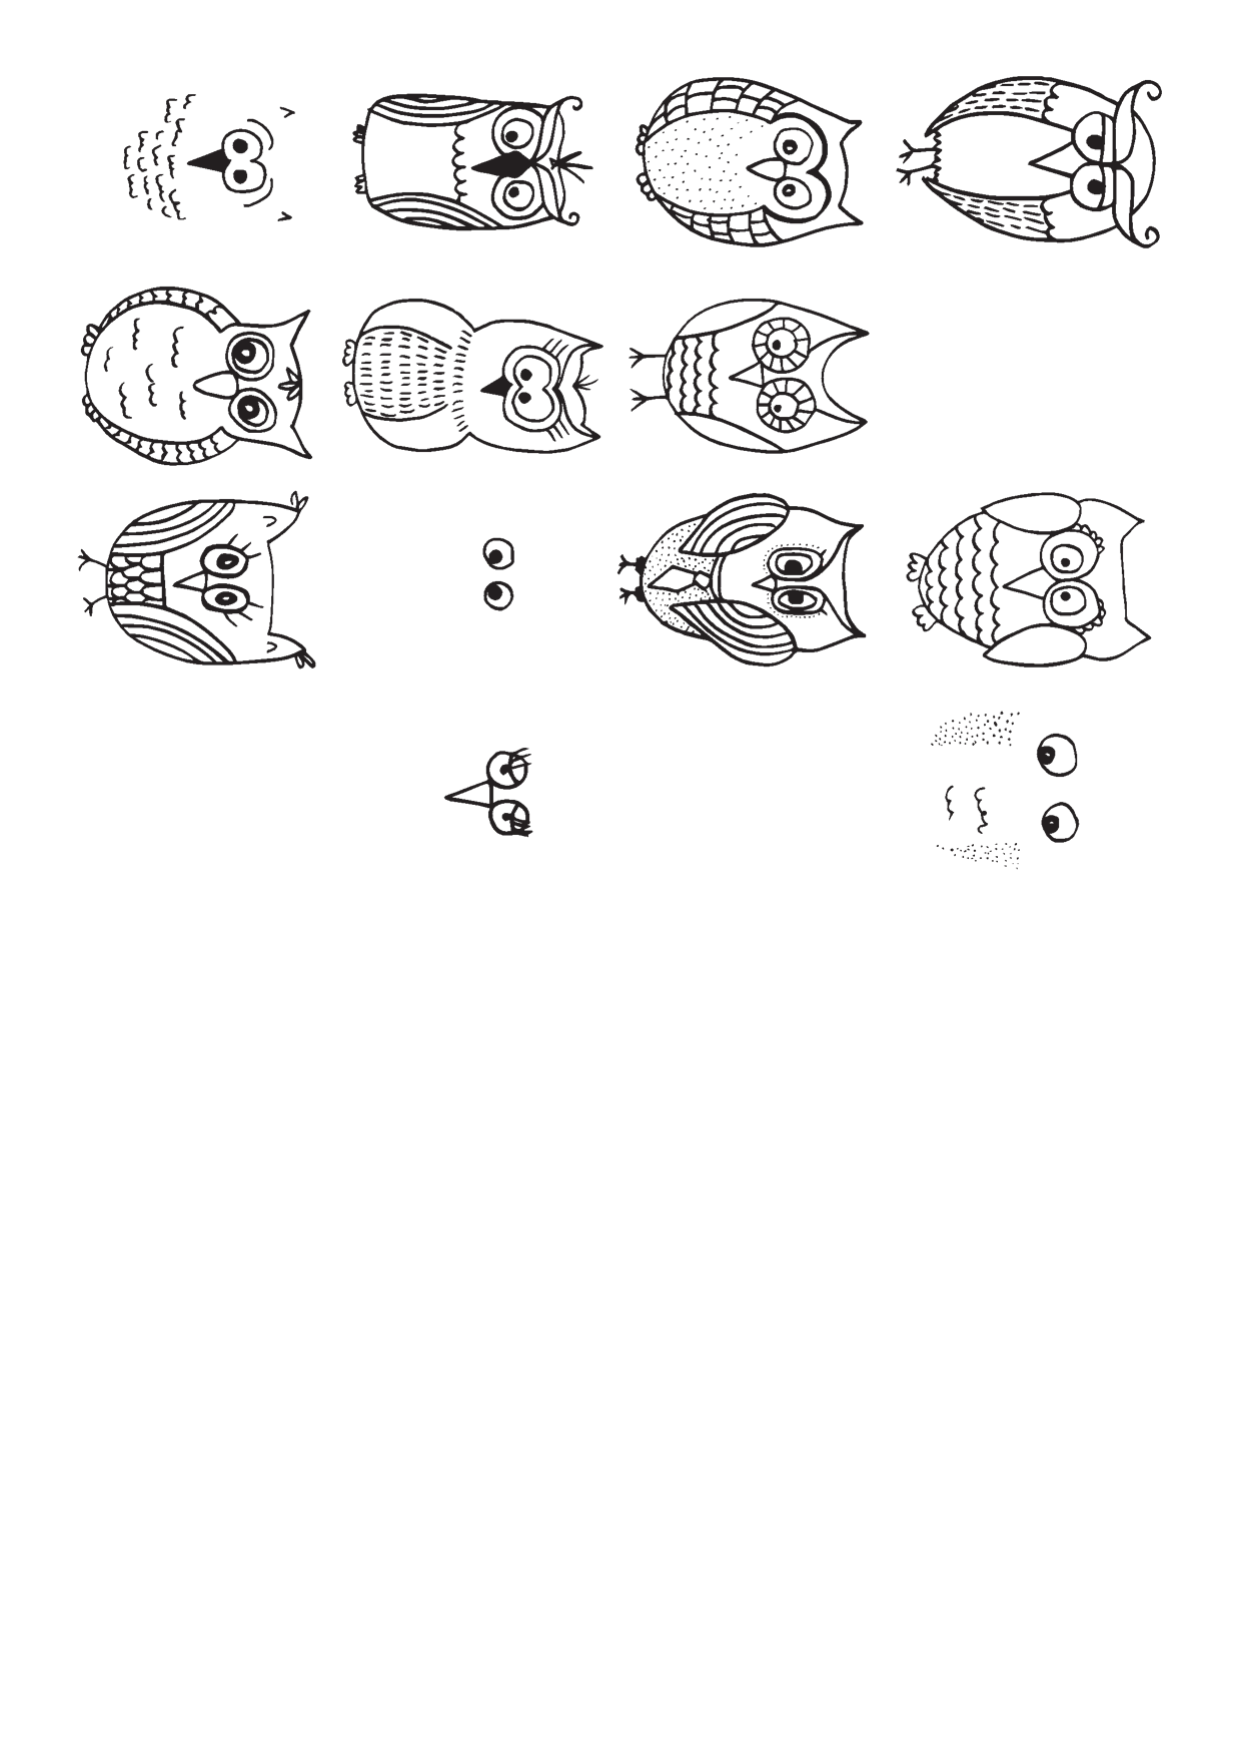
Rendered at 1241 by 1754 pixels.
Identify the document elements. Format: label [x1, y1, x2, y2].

picture [76, 75, 1164, 871]
